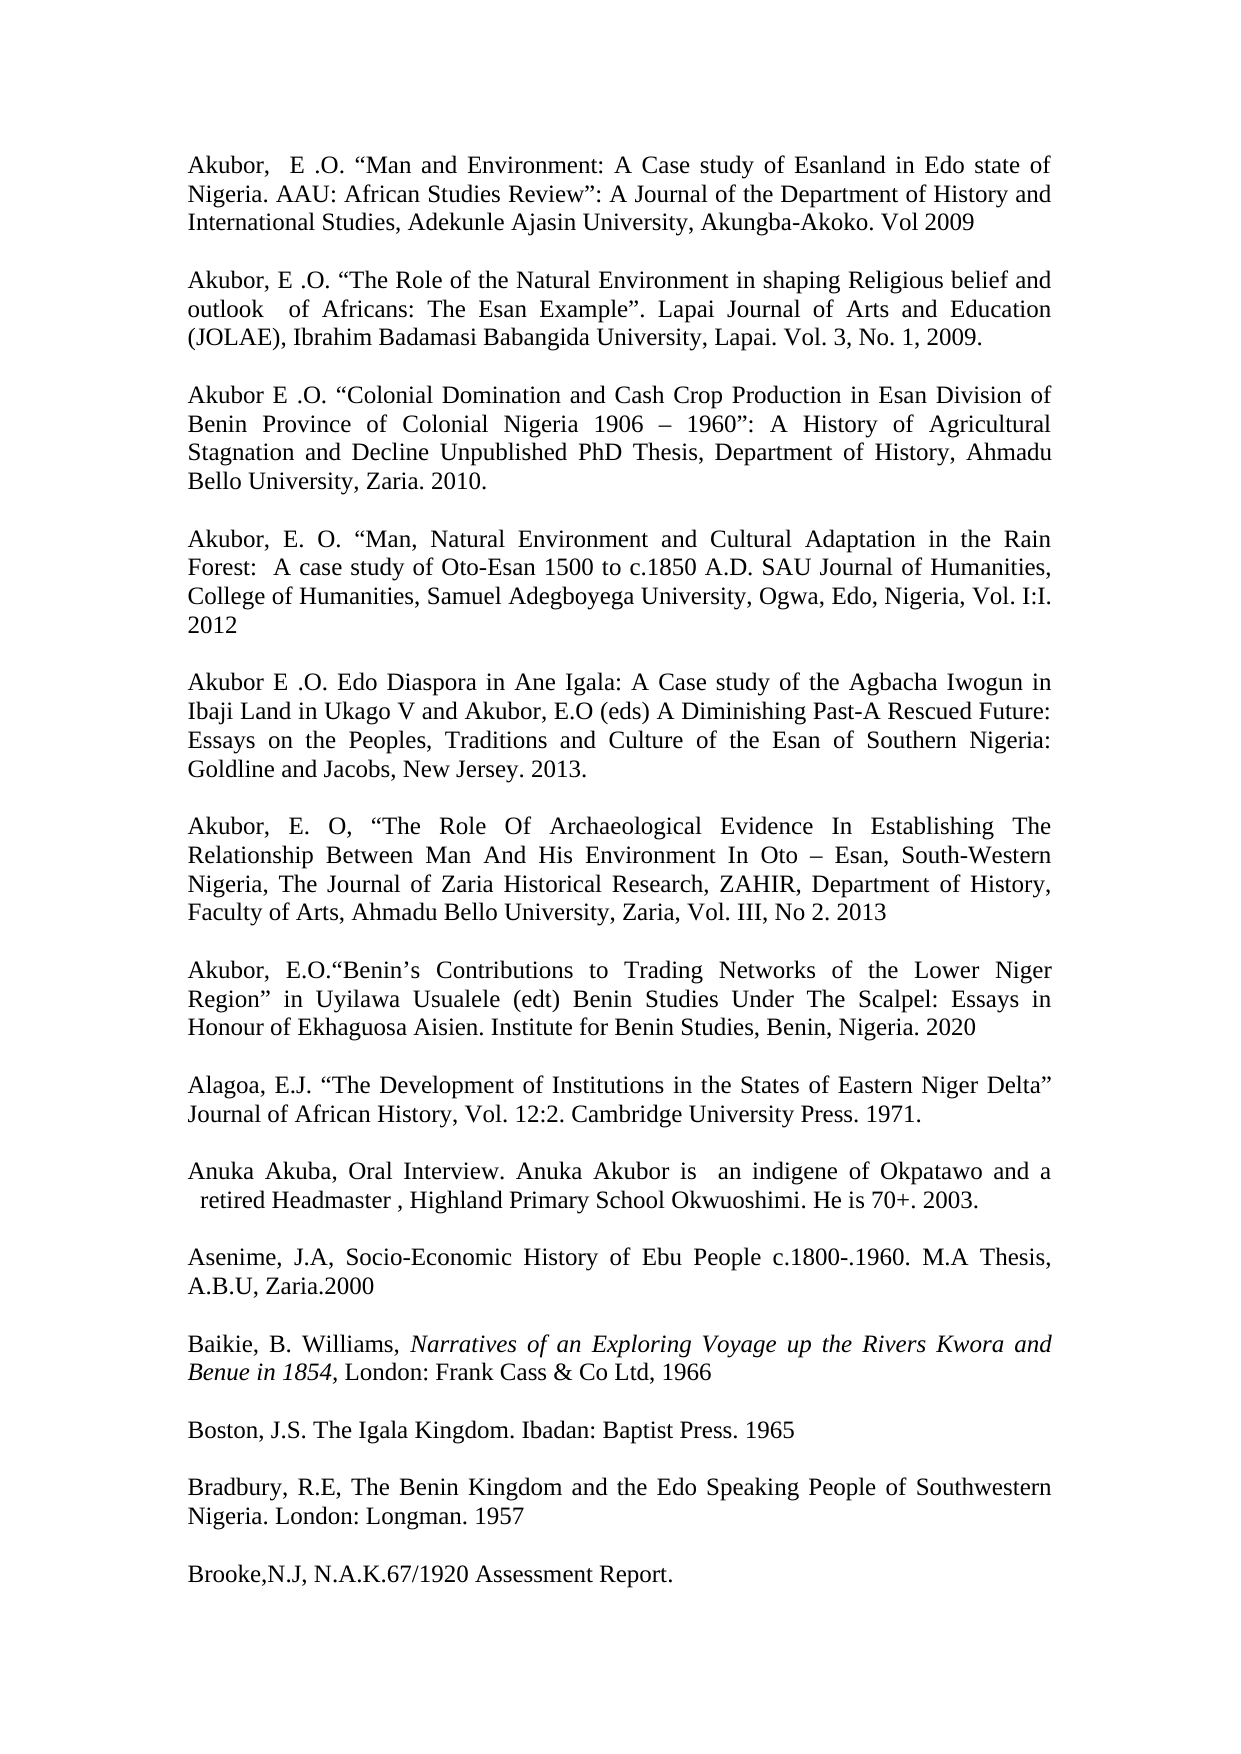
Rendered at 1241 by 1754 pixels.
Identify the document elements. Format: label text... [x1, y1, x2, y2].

text Boston, J.S. The Igala Kingdom. Ibadan: Baptist Press. 1965 [187, 1415, 1053, 1444]
text Akubor, E. O. “Man, Natural Environment and Cultural Adaptation in the Rain Forest: A case study of Oto-Esan 1500 to c.1850 A.D. SAU Journal of Humanities, College of Humanities, Samuel Adegboyega University, Ogwa, Edo, Nigeria, Vol. I:I. 2012 [187, 524, 1053, 639]
text Alagoa, E.J. “The Development of Institutions in the States of Eastern Niger Delta” Journal of African History, Vol. 12:2. Cambridge University Press. 1971. [187, 1070, 1053, 1127]
text Anuka Akuba, Oral Interview. Anuka Akubor is an indigene of Okpatawo and a retired Headmaster , Highland Primary School Okwuoshimi. He is 70+. 2003. [187, 1156, 1053, 1214]
text Akubor E .O. Edo Diaspora in Ane Igala: A Case study of the Agbacha Iwogun in Ibaji Land in Ukago V and Akubor, E.O (eds) A Diminishing Past-A Rescued Future: Essays on the Peoples, Traditions and Culture of the Esan of Southern Nigeria: Goldline and Jacobs, New Jersey. 2013. [187, 667, 1053, 782]
text Asenime, J.A, Socio-Economic History of Ebu People c.1800-.1960. M.A Thesis, A.B.U, Zaria.2000 [187, 1242, 1053, 1300]
text Akubor, E.O.“Benin’s Contributions to Trading Networks of the Lower Niger Region” in Uyilawa Usualele (edt) Benin Studies Under The Scalpel: Essays in Honour of Ekhaguosa Aisien. Institute for Benin Studies, Benin, Nigeria. 2020 [187, 955, 1053, 1041]
text Akubor, E. O, “The Role Of Archaeological Evidence In Establishing The Relationship Between Man And His Environment In Oto – Esan, South-Western Nigeria, The Journal of Zaria Historical Research, ZAHIR, Department of History, Faculty of Arts, Ahmadu Bello University, Zaria, Vol. III, No 2. 2013 [187, 811, 1053, 926]
text Brooke,N.J, N.A.K.67/1920 Assessment Report. [187, 1559, 1053, 1587]
text Baikie, B. Williams, Narratives of an Exploring Voyage up the Rivers Kwora and Benue in 1854, London: Frank Cass & Co Ltd, 1966 [187, 1329, 1053, 1386]
text Bradbury, R.E, The Benin Kingdom and the Edo Speaking People of Southwestern Nigeria. London: Longman. 1957 [187, 1472, 1053, 1530]
text Akubor, E .O. “Man and Environment: A Case study of Esanland in Edo state of Nigeria. AAU: African Studies Review”: A Journal of the Department of History and International Studies, Adekunle Ajasin University, Akungba-Akoko. Vol 2009 [187, 150, 1053, 236]
text Akubor E .O. “Colonial Domination and Cash Crop Production in Esan Division of Benin Province of Colonial Nigeria 1906 – 1960”: A History of Agricultural Stagnation and Decline Unpublished PhD Thesis, Department of History, Ahmadu Bello University, Zaria. 2010. [187, 380, 1053, 495]
text Akubor, E .O. “The Role of the Natural Environment in shaping Religious belief and outlook of Africans: The Esan Example”. Lapai Journal of Arts and Education (JOLAE), Ibrahim Badamasi Babangida University, Lapai. Vol. 3, No. 1, 2009. [187, 265, 1053, 351]
